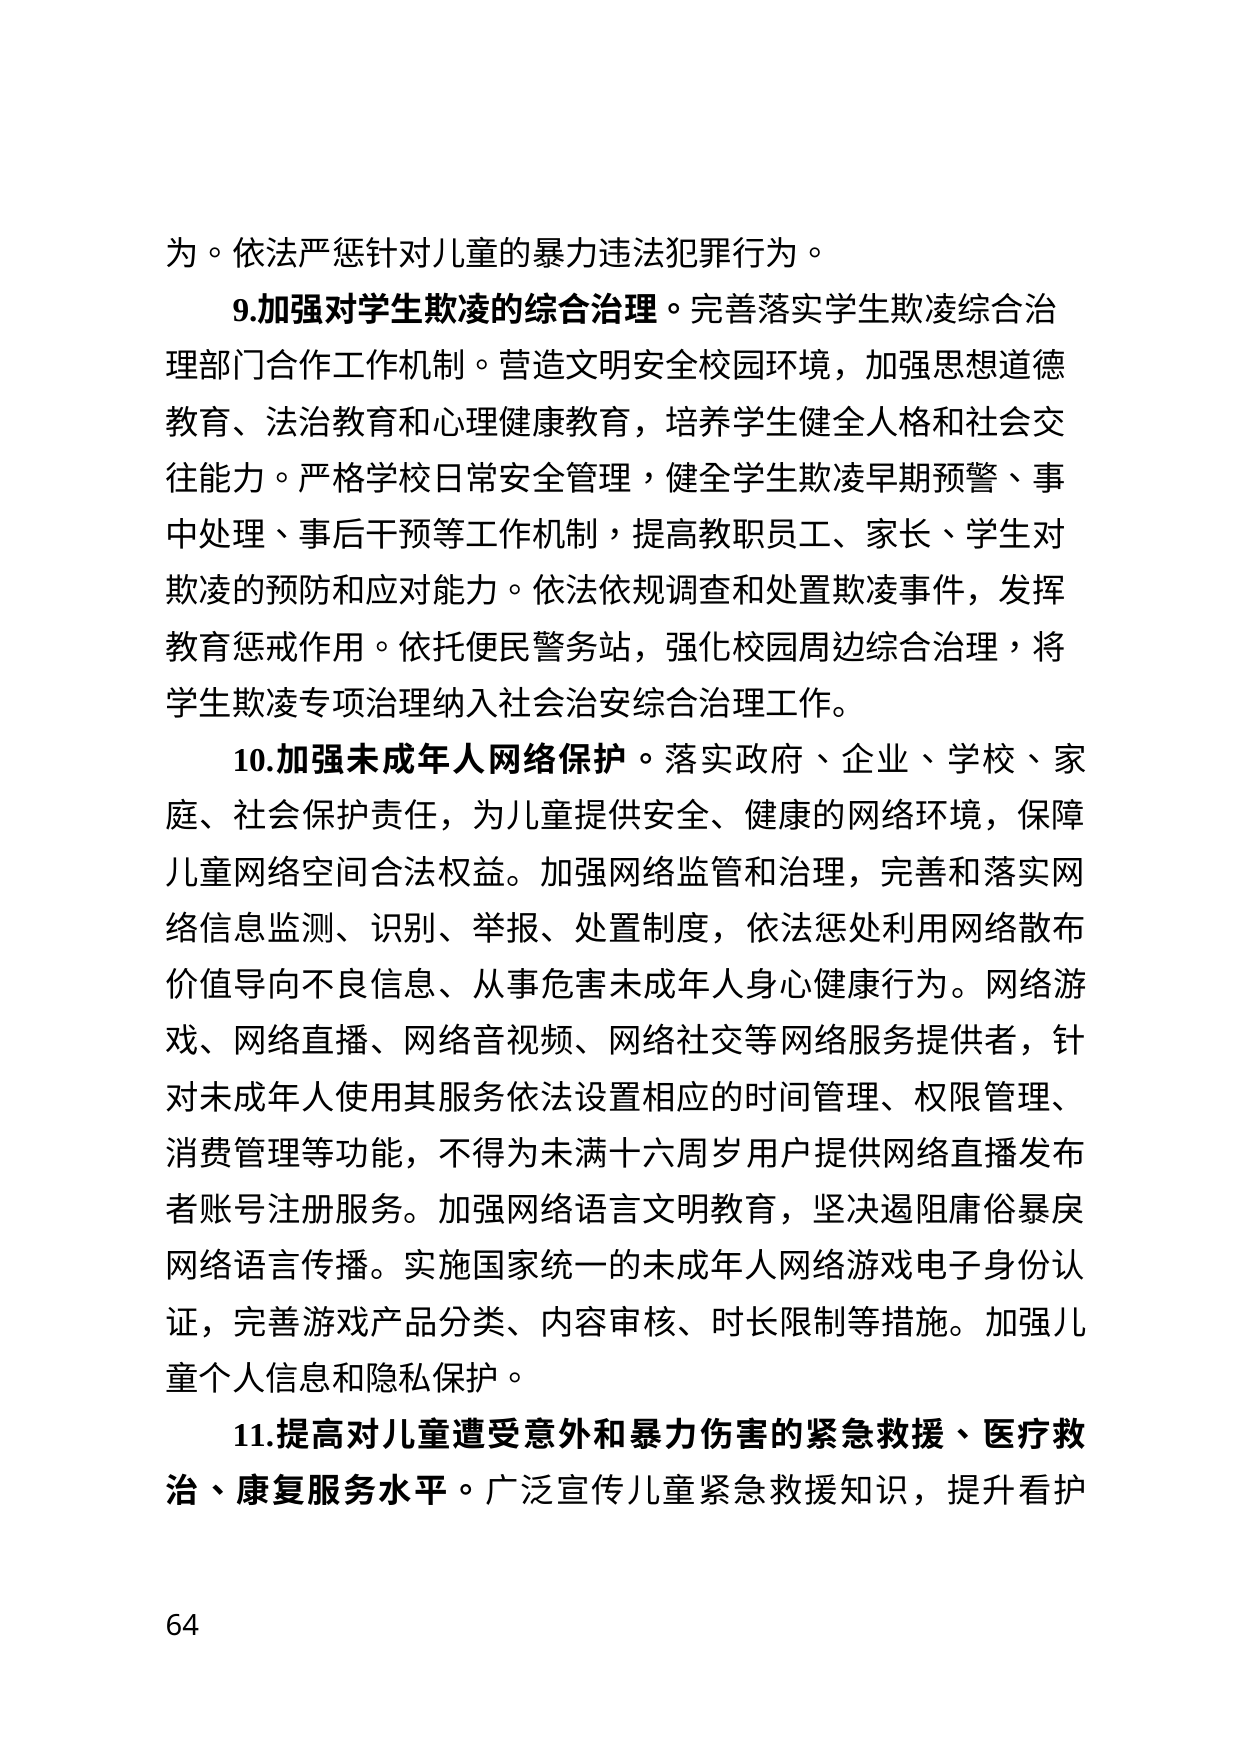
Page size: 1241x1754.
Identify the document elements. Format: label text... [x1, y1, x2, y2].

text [165, 220, 1087, 277]
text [165, 1402, 1087, 1514]
text 9.加强对学生欺凌的综合治理。完善落实学生欺凌综合治理部门合作工作机制。营造文明安全校园环境，加强思想道德教育、法治教育和心理健康教育，培养学生健全人格和社会交往能力。严格学校日常安全管理，健全学生欺凌早期预警、事中处理、事后干预等工作机制，提高教职员工、家长、学生对欺凌的预防和应对能力。依法依规调查和处置欺凌事件，发挥教育惩戒作用。依托便民警务站，强化校园周边综合治理，将学生欺凌专项治理纳入社会治安综合治理工作。 [165, 277, 1087, 727]
text 10.加强未成年人网络保护。落实政府、企业、学校、家庭、社会保护责任，为儿童提供安全、健康的网络环境，保障儿童网络空间合法权益。加强网络监管和治理，完善和落实网络信息监测、识别、举报、处置制度，依法惩处利用网络散布价值导向不良信息、从事危害未成年人身心健康行为。网络游戏、网络直播、网络音视频、网络社交等网络服务提供者，针对未成年人使用其服务依法设置相应的时间管理、权限管理、消费管理等功能，不得为未满十六周岁用户提供网络直播发布者账号注册服务。加强网络语言文明教育，坚决遏阻庸俗暴戾网络语言传播。实施国家统一的未成年人网络游戏电子身份认证，完善游戏产品分类、内容审核、时长限制等措施。加强儿童个人信息和隐私保护。 [165, 727, 1087, 1402]
